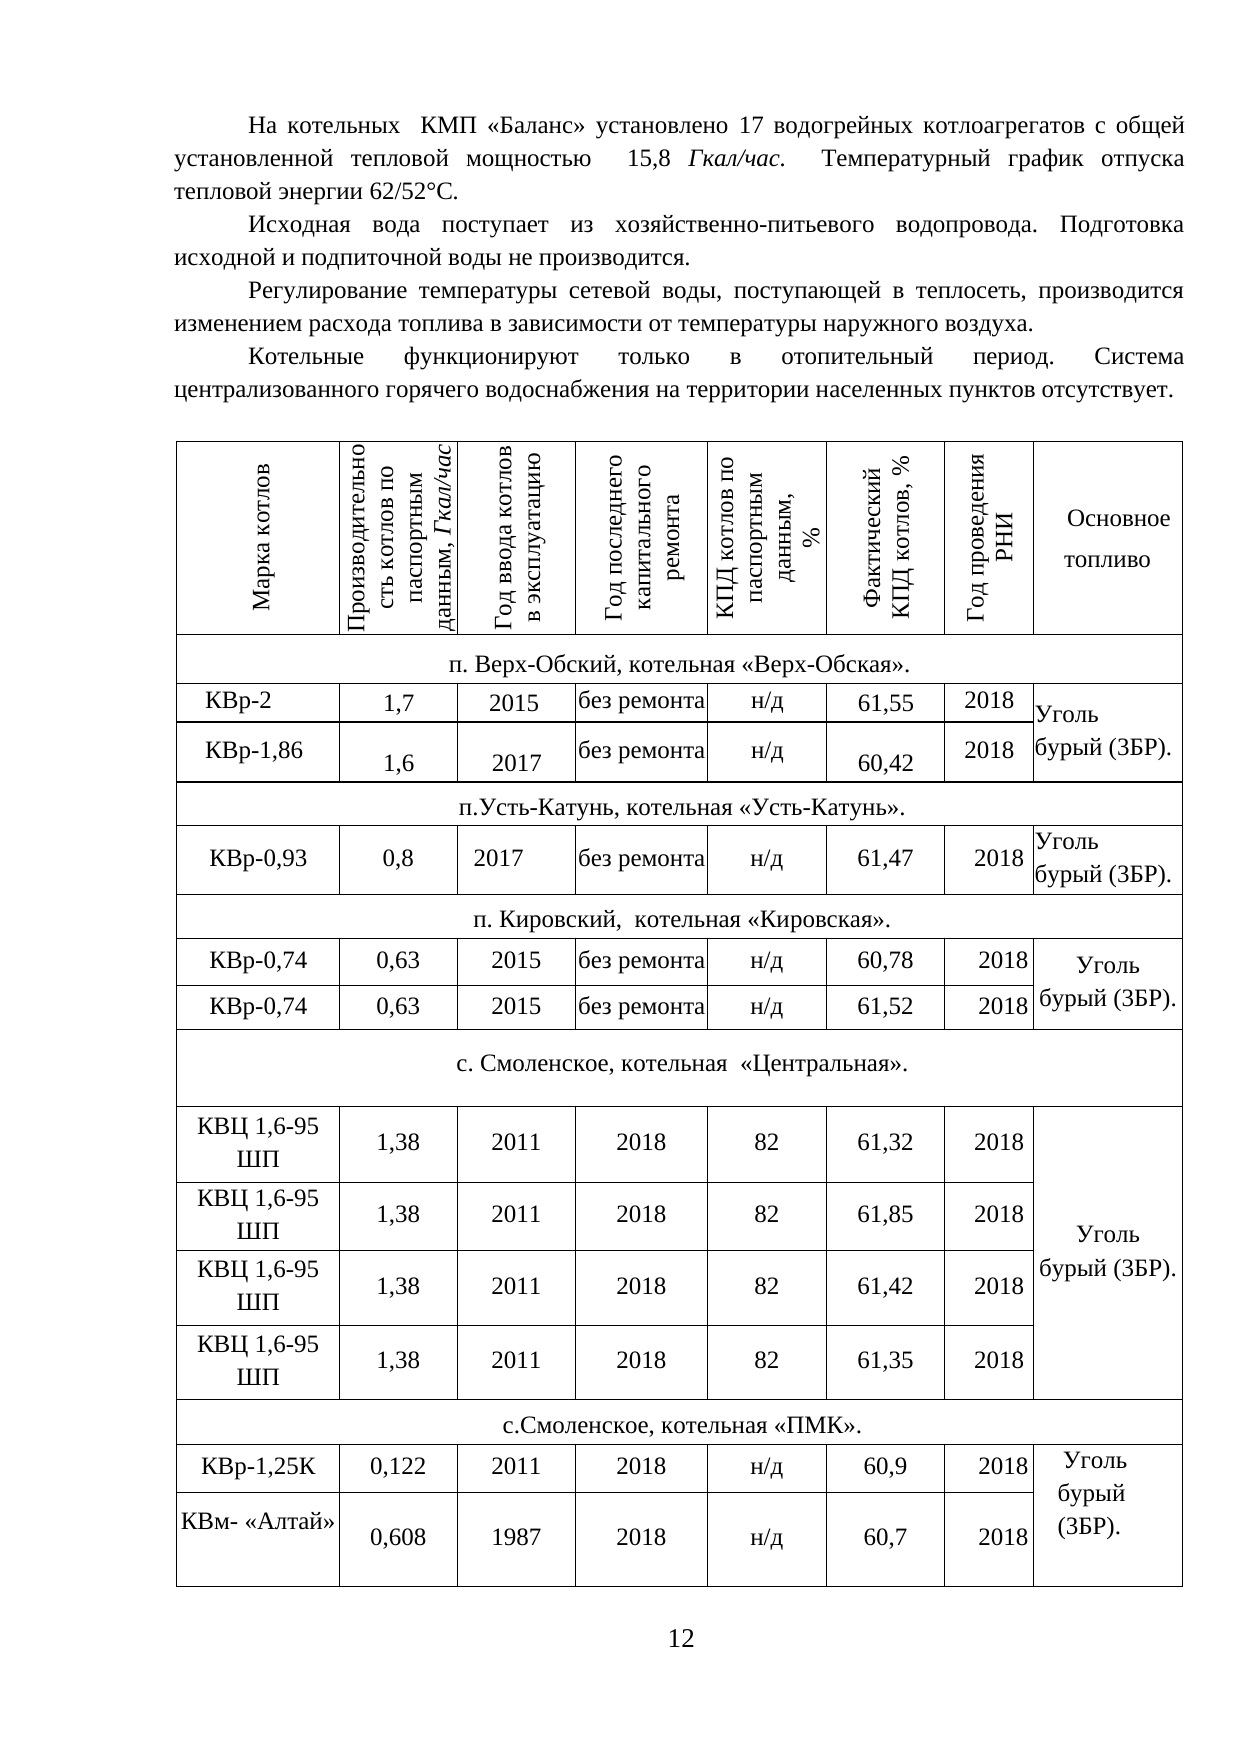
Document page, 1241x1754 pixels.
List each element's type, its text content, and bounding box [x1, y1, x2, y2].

table_cell КВЦ 1,6-95 ШП [177, 1251, 339, 1325]
table_cell 1,6 [340, 723, 457, 781]
table_cell н/д [708, 1445, 826, 1492]
table_cell КВЦ 1,6-95 ШП [177, 1107, 339, 1182]
table_cell 82 [708, 1107, 826, 1182]
table_cell 82 [708, 1326, 826, 1399]
text Исходная вода поступает из хозяйственно-питьевого водопровода. Подготовка исходной и подпиточной воды не производится. [174, 209, 1185, 271]
table_header Год ввода котлов в эксплуатацию [458, 442, 575, 634]
table_cell 60,7 [827, 1493, 944, 1586]
table_cell КВр-1,25К [177, 1445, 339, 1492]
table_cell 1987 [458, 1493, 575, 1586]
table_cell Уголь бурый (3БР). [1034, 1107, 1182, 1399]
table_cell КВм- «Алтай» [177, 1493, 339, 1586]
table_cell 2018 [576, 1493, 707, 1586]
text Котельные функционируют только в отопительный период. Система централизованного горячего водоснабжения на территории населенных пунктов отсутствует. [174, 341, 1185, 403]
table_cell 2011 [458, 1445, 575, 1492]
table_cell 2018 [945, 1326, 1033, 1399]
table_cell Уголь бурый (3БР). [1034, 1445, 1182, 1586]
table_cell с. Смоленское, котельная «Центральная». [177, 1030, 1182, 1106]
table_cell 2015 [458, 684, 575, 721]
table_cell 2018 [945, 1107, 1033, 1182]
table_cell п.Усть-Катунь, котельная «Усть-Катунь». [177, 783, 1182, 825]
table_cell 2018 [945, 723, 1033, 781]
table_cell н/д [708, 723, 826, 781]
table_cell 0,63 [340, 986, 457, 1029]
table_cell 2018 [945, 684, 1033, 721]
table_cell 2011 [458, 1326, 575, 1399]
table_header Фактический КПД котлов, % [827, 442, 944, 634]
table_cell 2018 [945, 1183, 1033, 1250]
table_cell 60,42 [827, 723, 944, 781]
table_cell Уголь бурый (3БР). [1034, 684, 1182, 781]
table_cell 61,85 [827, 1183, 944, 1250]
table_cell 2011 [458, 1107, 575, 1182]
table_cell 2018 [576, 1183, 707, 1250]
table_cell 60,9 [827, 1445, 944, 1492]
table_cell 2018 [945, 939, 1033, 985]
table_cell 1,38 [340, 1326, 457, 1399]
table_cell без ремонта [576, 939, 707, 985]
table_cell 82 [708, 1251, 826, 1325]
table_cell н/д [708, 826, 826, 893]
table_cell 2018 [945, 1445, 1033, 1492]
table_cell 1,38 [340, 1251, 457, 1325]
table_cell 2018 [576, 1326, 707, 1399]
table_cell 2018 [576, 1107, 707, 1182]
table_cell 61,35 [827, 1326, 944, 1399]
table_cell без ремонта [576, 826, 707, 893]
table_header Год последнего капитального ремонта [576, 442, 707, 634]
table_cell 2017 [458, 826, 575, 893]
table_cell 2018 [576, 1445, 707, 1492]
table_cell 61,47 [827, 826, 944, 893]
table_cell КВЦ 1,6-95 ШП [177, 1183, 339, 1250]
table_header Основное топливо [1034, 442, 1182, 634]
table_cell КВр-0,93 [177, 826, 339, 893]
text На котельных КМП «Баланс» установлено 17 водогрейных котлоагрегатов с общей установленной тепловой мощностью 15,8 Гкал/час. Температурный график отпуска тепловой энергии 62/52°С. [174, 110, 1185, 205]
table_header Год проведения РНИ [945, 442, 1033, 634]
table_cell 1,38 [340, 1183, 457, 1250]
table_cell 2018 [945, 826, 1033, 893]
table_cell 2011 [458, 1251, 575, 1325]
table_cell без ремонта [576, 684, 707, 721]
text Регулирование температуры сетевой воды, поступающей в теплосеть, производится изменением расхода топлива в зависимости от температуры наружного воздуха. [174, 275, 1185, 337]
table_cell 82 [708, 1183, 826, 1250]
table_cell н/д [708, 1493, 826, 1586]
table_cell 2011 [458, 1183, 575, 1250]
table_cell 2015 [458, 939, 575, 985]
table_cell с.Смоленское, котельная «ПМК». [177, 1400, 1182, 1444]
table_cell н/д [708, 939, 826, 985]
table_cell 2015 [458, 986, 575, 1029]
table_cell КВр-0,74 [177, 986, 339, 1029]
table_cell 1,7 [340, 684, 457, 721]
table_header Производительность котлов по паспортным данным, Гкал/час [340, 442, 457, 634]
table_header Марка котлов [177, 442, 339, 634]
table_cell 61,32 [827, 1107, 944, 1182]
table_cell КВр-2 [177, 684, 339, 721]
table_cell 2017 [458, 723, 575, 781]
table_cell 0,122 [340, 1445, 457, 1492]
table_cell КВЦ 1,6-95 ШП [177, 1326, 339, 1399]
table_cell 61,52 [827, 986, 944, 1029]
table_cell КВр-1,86 [177, 723, 339, 781]
table_cell 2018 [945, 986, 1033, 1029]
table_cell 0,8 [340, 826, 457, 893]
table_cell 1,38 [340, 1107, 457, 1182]
table_cell 61,42 [827, 1251, 944, 1325]
table_cell 0,63 [340, 939, 457, 985]
table_cell п. Верх-Обский, котельная «Верх-Обская». [177, 635, 1182, 683]
table_cell без ремонта [576, 986, 707, 1029]
table_cell без ремонта [576, 723, 707, 781]
table_cell Уголь бурый (3БР). [1034, 826, 1182, 893]
table_cell н/д [708, 986, 826, 1029]
table_cell п. Кировский, котельная «Кировская». [177, 895, 1182, 937]
table_cell н/д [708, 684, 826, 721]
table_cell Уголь бурый (3БР). [1034, 939, 1182, 1029]
table_cell 2018 [576, 1251, 707, 1325]
table_cell 0,608 [340, 1493, 457, 1586]
table_cell КВр-0,74 [177, 939, 339, 985]
table_cell 2018 [945, 1493, 1033, 1586]
table_cell 2018 [945, 1251, 1033, 1325]
table_header КПД котлов по паспортным данным, % [708, 442, 826, 634]
table_cell 61,55 [827, 684, 944, 721]
table_cell 60,78 [827, 939, 944, 985]
